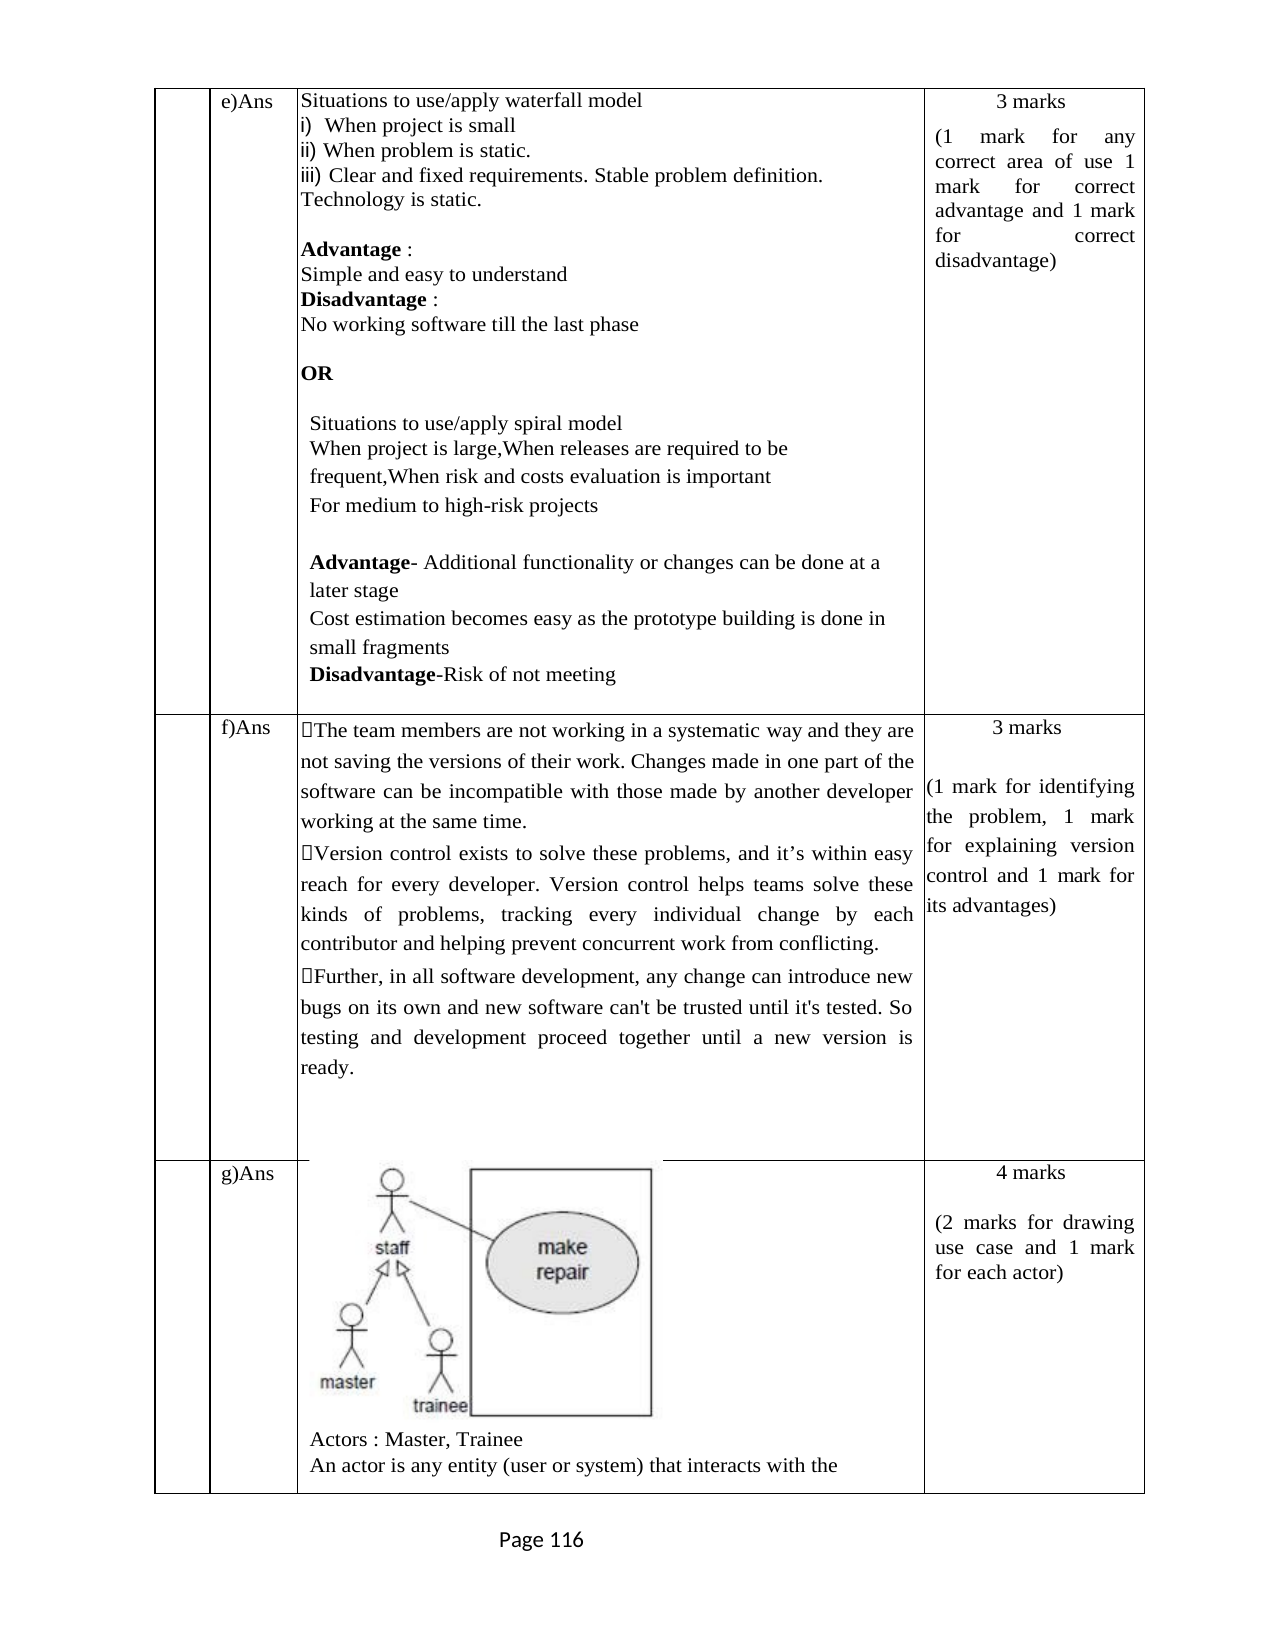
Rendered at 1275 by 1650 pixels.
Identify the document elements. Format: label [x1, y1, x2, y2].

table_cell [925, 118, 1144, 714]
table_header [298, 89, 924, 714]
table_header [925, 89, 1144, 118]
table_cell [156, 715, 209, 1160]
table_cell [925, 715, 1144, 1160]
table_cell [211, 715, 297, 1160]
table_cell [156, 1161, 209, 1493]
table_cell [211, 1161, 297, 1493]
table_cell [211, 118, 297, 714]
picture [309, 1160, 663, 1430]
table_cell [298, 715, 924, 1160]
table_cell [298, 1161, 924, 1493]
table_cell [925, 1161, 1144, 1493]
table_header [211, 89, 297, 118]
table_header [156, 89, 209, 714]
